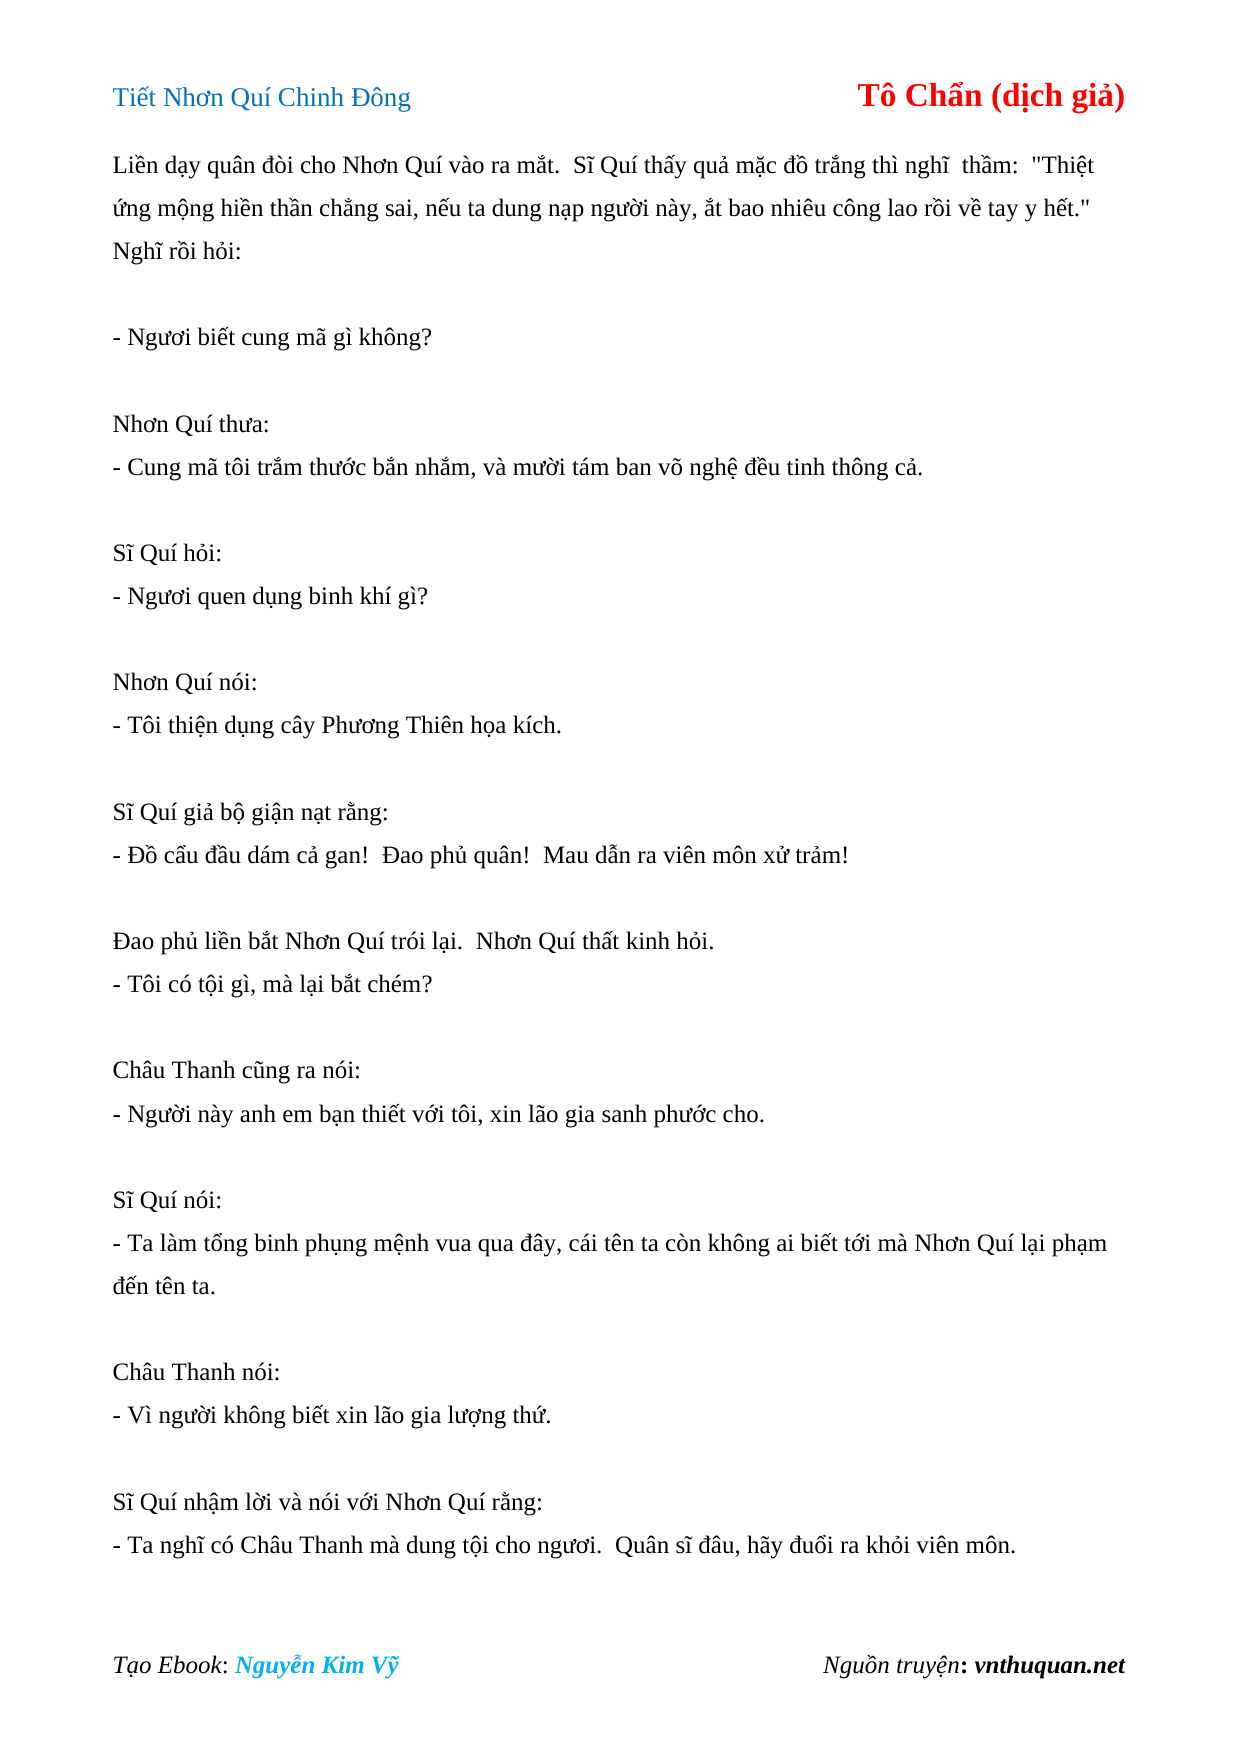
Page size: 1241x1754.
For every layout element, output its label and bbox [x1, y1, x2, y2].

text [112, 150, 1128, 1602]
